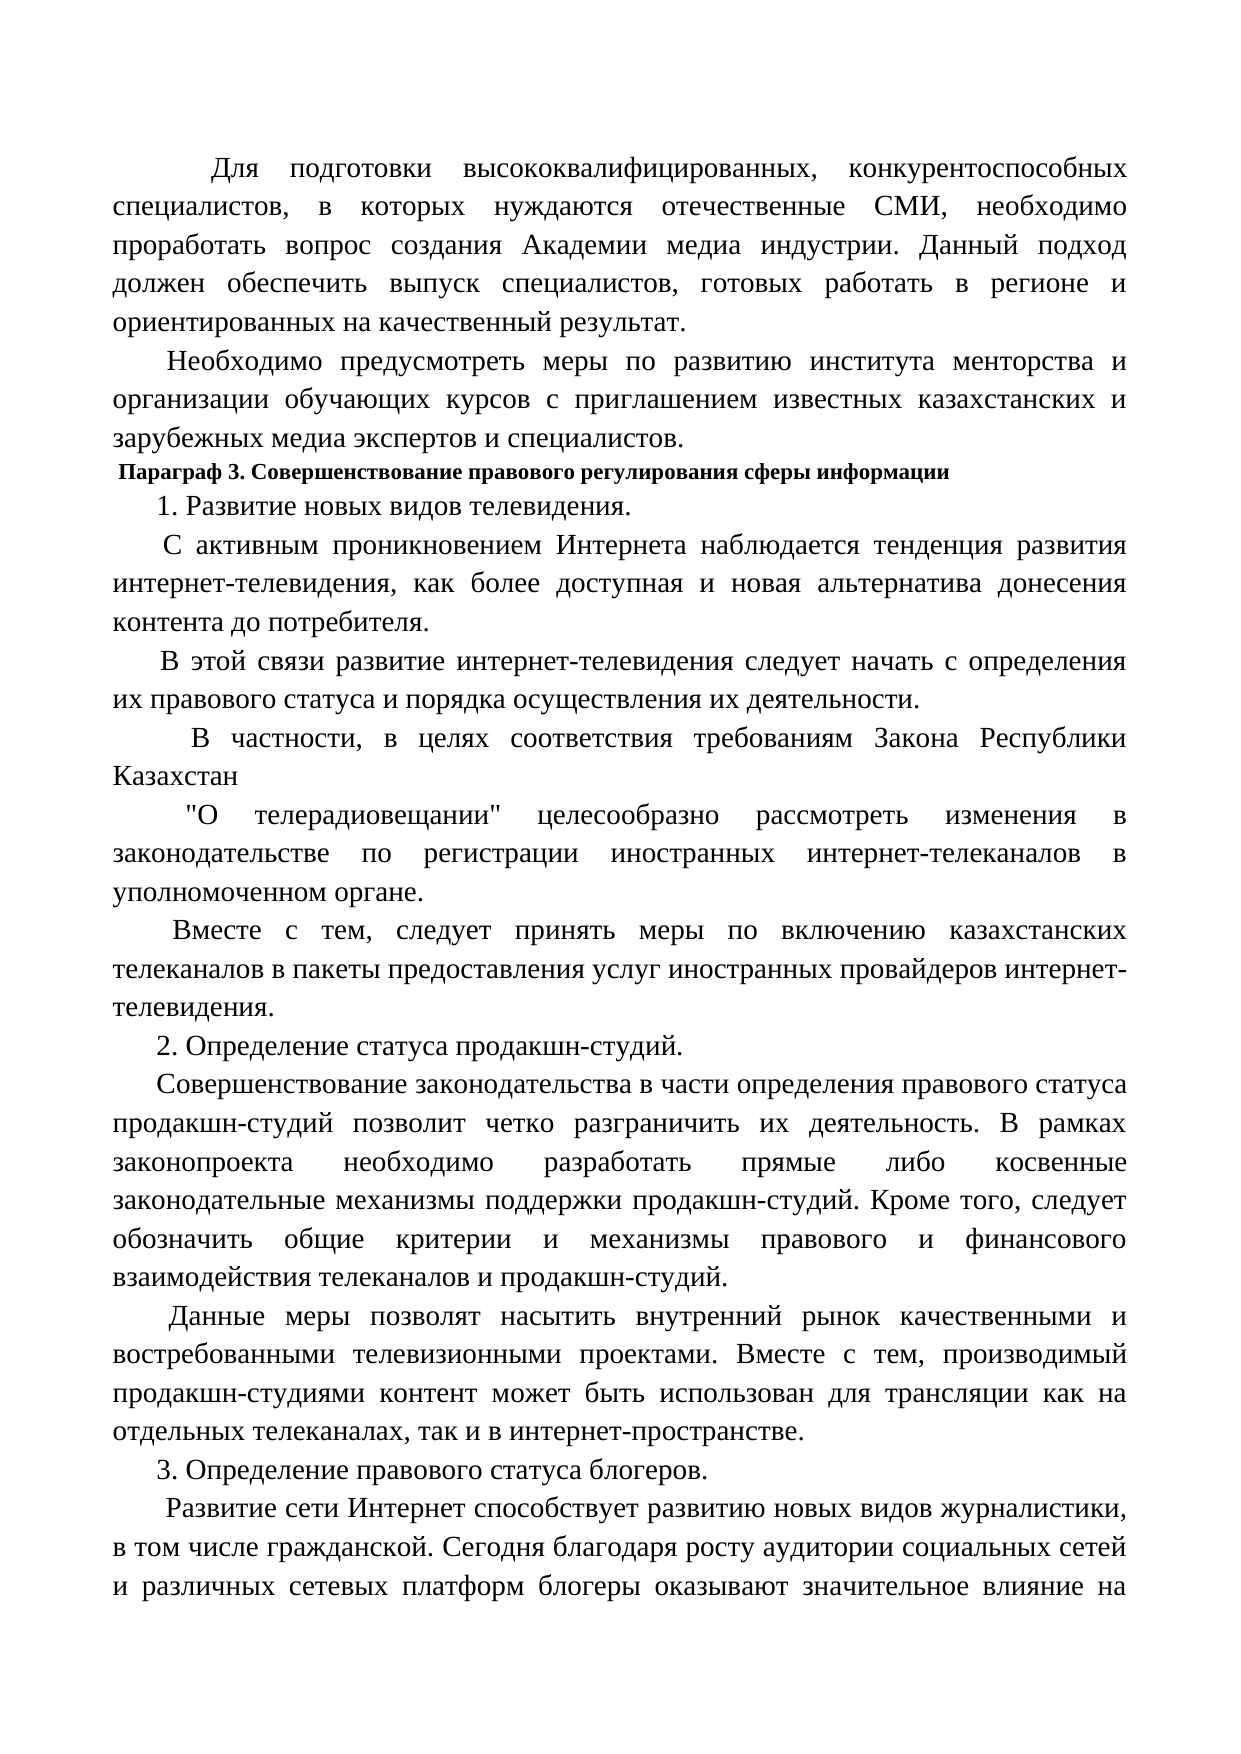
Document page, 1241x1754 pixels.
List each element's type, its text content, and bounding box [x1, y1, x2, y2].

text "О телерадиовещании" целесообразно рассмотреть изменения в законодательстве по регистрации иностранных интернет-телеканалов в уполномоченном органе. [112, 797, 1128, 907]
text 2. Определение статуса продакшн-студий. [112, 1028, 1128, 1062]
text Для подготовки высококвалифицированных, конкурентоспособных специалистов, в которых нуждаются отечественные СМИ, необходимо проработать вопрос создания Академии медиа индустрии. Данный подход должен обеспечить выпуск специалистов, готовых работать в регионе и ориентированных на качественный результат. [112, 150, 1128, 338]
text Вместе с тем, следует принять меры по включению казахстанских телеканалов в пакеты предоставления услуг иностранных провайдеров интернет-телевидения. [112, 912, 1128, 1023]
text Необходимо предусмотреть меры по развитию института менторства и организации обучающих курсов с приглашением известных казахстанских и зарубежных медиа экспертов и специалистов. [112, 343, 1128, 453]
text В этой связи развитие интернет-телевидения следует начать с определения их правового статуса и порядка осуществления их деятельности. [112, 643, 1128, 715]
text 1. Развитие новых видов телевидения. [112, 488, 1128, 522]
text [112, 1491, 1128, 1601]
text В частности, в целях соответствия требованиям Закона Республики Казахстан [112, 720, 1128, 792]
text Параграф 3. Совершенствование правового регулирования сферы информации [112, 458, 1128, 485]
text 3. Определение правового статуса блогеров. [112, 1452, 1128, 1486]
text Данные меры позволят насытить внутренний рынок качественными и востребованными телевизионными проектами. Вместе с тем, производимый продакшн-студиями контент может быть использован для трансляции как на отдельных телеканалах, так и в интернет-пространстве. [112, 1298, 1128, 1447]
text С активным проникновением Интернета наблюдается тенденция развития интернет-телевидения, как более доступная и новая альтернатива донесения контента до потребителя. [112, 527, 1128, 638]
text Совершенствование законодательства в части определения правового статуса продакшн-студий позволит четко разграничить их деятельность. В рамках законопроекта необходимо разработать прямые либо косвенные законодательные механизмы поддержки продакшн-студий. Кроме того, следует обозначить общие критерии и механизмы правового и финансового взаимодействия телеканалов и продакшн-студий. [112, 1067, 1128, 1293]
